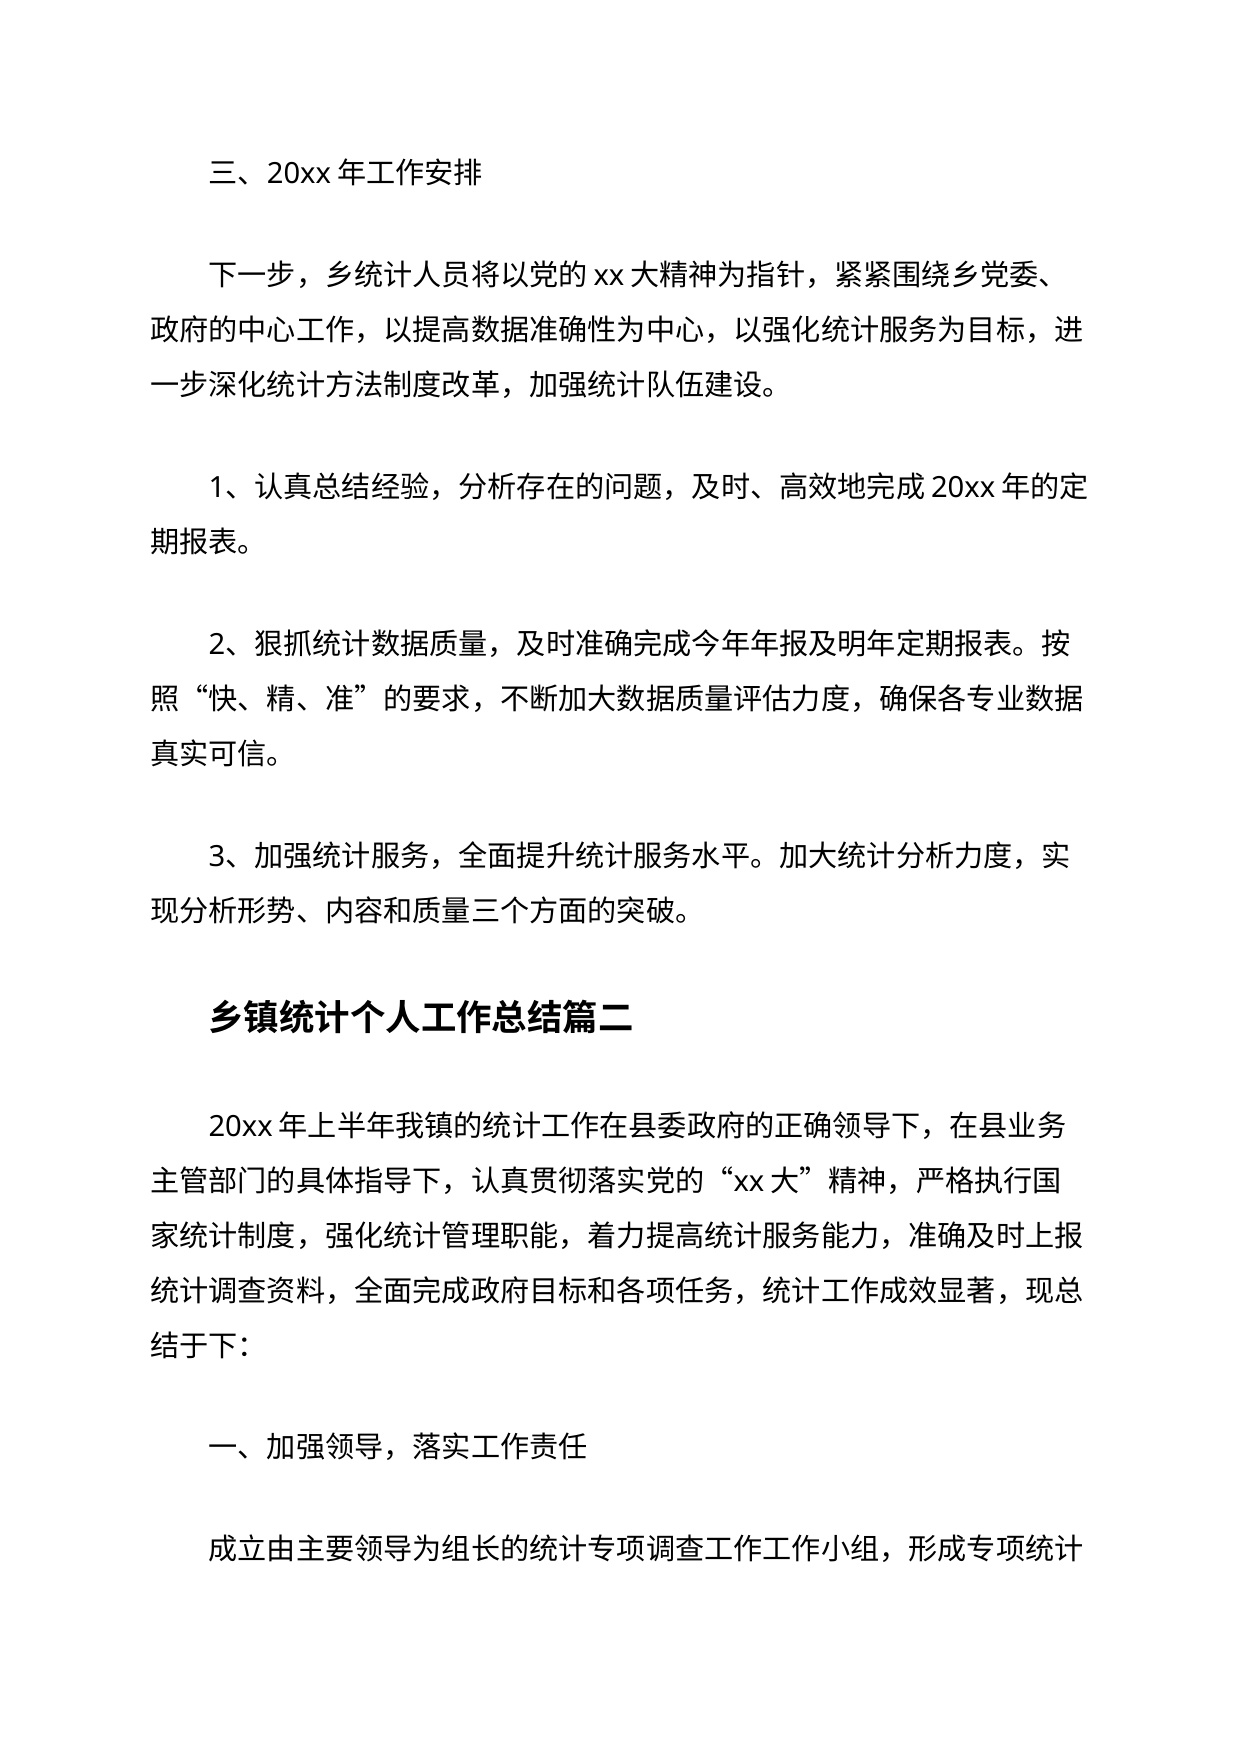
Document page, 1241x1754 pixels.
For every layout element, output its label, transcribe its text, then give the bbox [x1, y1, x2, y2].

text 下一步，乡统计人员将以党的xx大精神为指针，紧紧围绕乡党委、政府的中心工作，以提高数据准确性为中心，以强化统计服务为目标，进一步深化统计方法制度改革，加强统计队伍建设。 [150, 252, 1090, 404]
text 1、认真总结经验，分析存在的问题，及时、高效地完成20xx年的定期报表。 [150, 464, 1090, 561]
text 20xx年上半年我镇的统计工作在县委政府的正确领导下，在县业务主管部门的具体指导下，认真贯彻落实党的“xx大”精神，严格执行国家统计制度，强化统计管理职能，着力提高统计服务能力，准确及时上报统计调查资料，全面完成政府目标和各项任务，统计工作成效显著，现总结于下： [150, 1102, 1090, 1364]
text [150, 1526, 1090, 1568]
text 三、20xx年工作安排 [150, 150, 1090, 192]
text 3、加强统计服务，全面提升统计服务水平。加大统计分析力度，实现分析形势、内容和质量三个方面的突破。 [150, 832, 1090, 929]
text 一、加强领导，落实工作责任 [150, 1424, 1090, 1466]
text 乡镇统计个人工作总结篇二 [150, 989, 1090, 1040]
text 2、狠抓统计数据质量，及时准确完成今年年报及明年定期报表。按照“快、精、准”的要求，不断加大数据质量评估力度，确保各专业数据真实可信。 [150, 620, 1090, 773]
